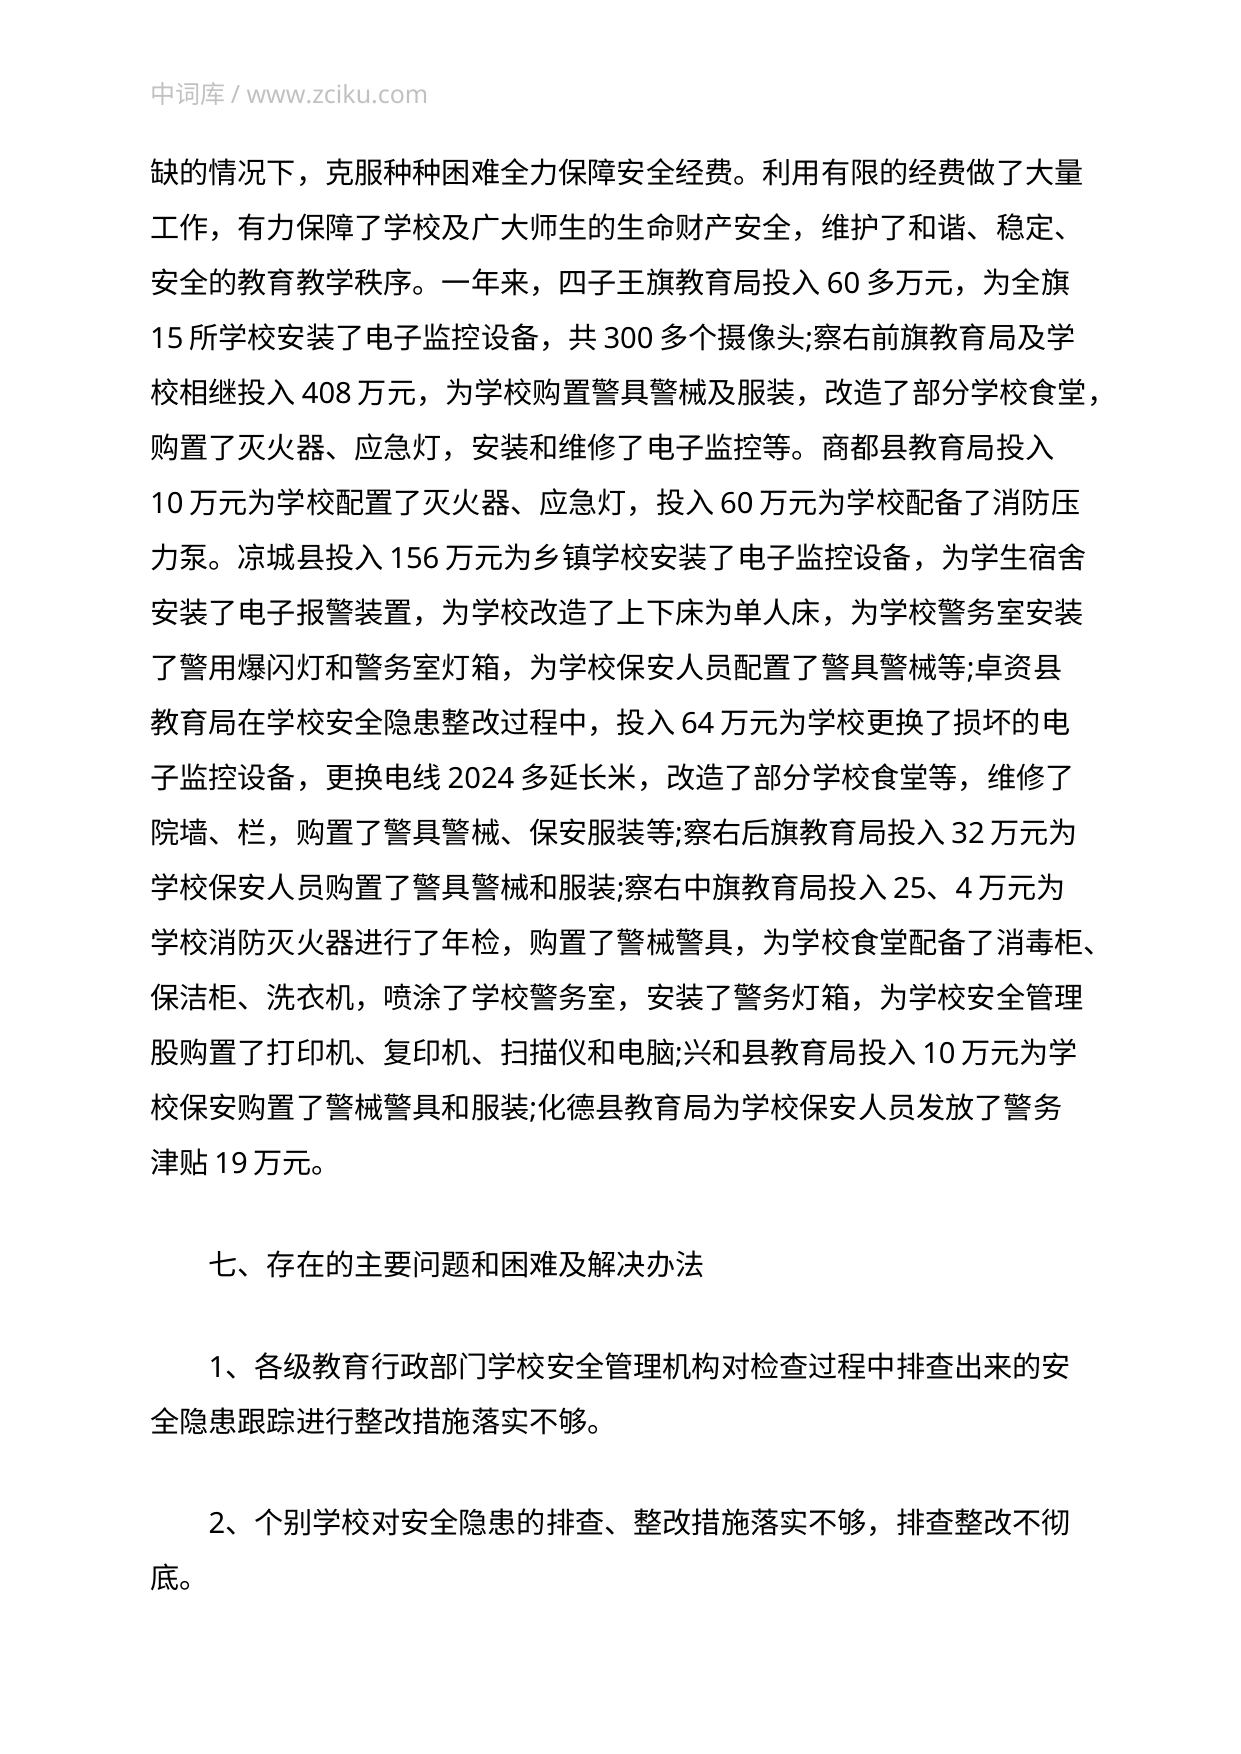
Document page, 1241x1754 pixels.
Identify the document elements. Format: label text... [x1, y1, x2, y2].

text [150, 150, 1090, 1182]
text 2、个别学校对安全隐患的排查、整改措施落实不够，排查整改不彻底。 [150, 1500, 1090, 1597]
text 七、存在的主要问题和困难及解决办法 [150, 1241, 1090, 1284]
text 1、各级教育行政部门学校安全管理机构对检查过程中排查出来的安全隐患跟踪进行整改措施落实不够。 [150, 1343, 1090, 1440]
